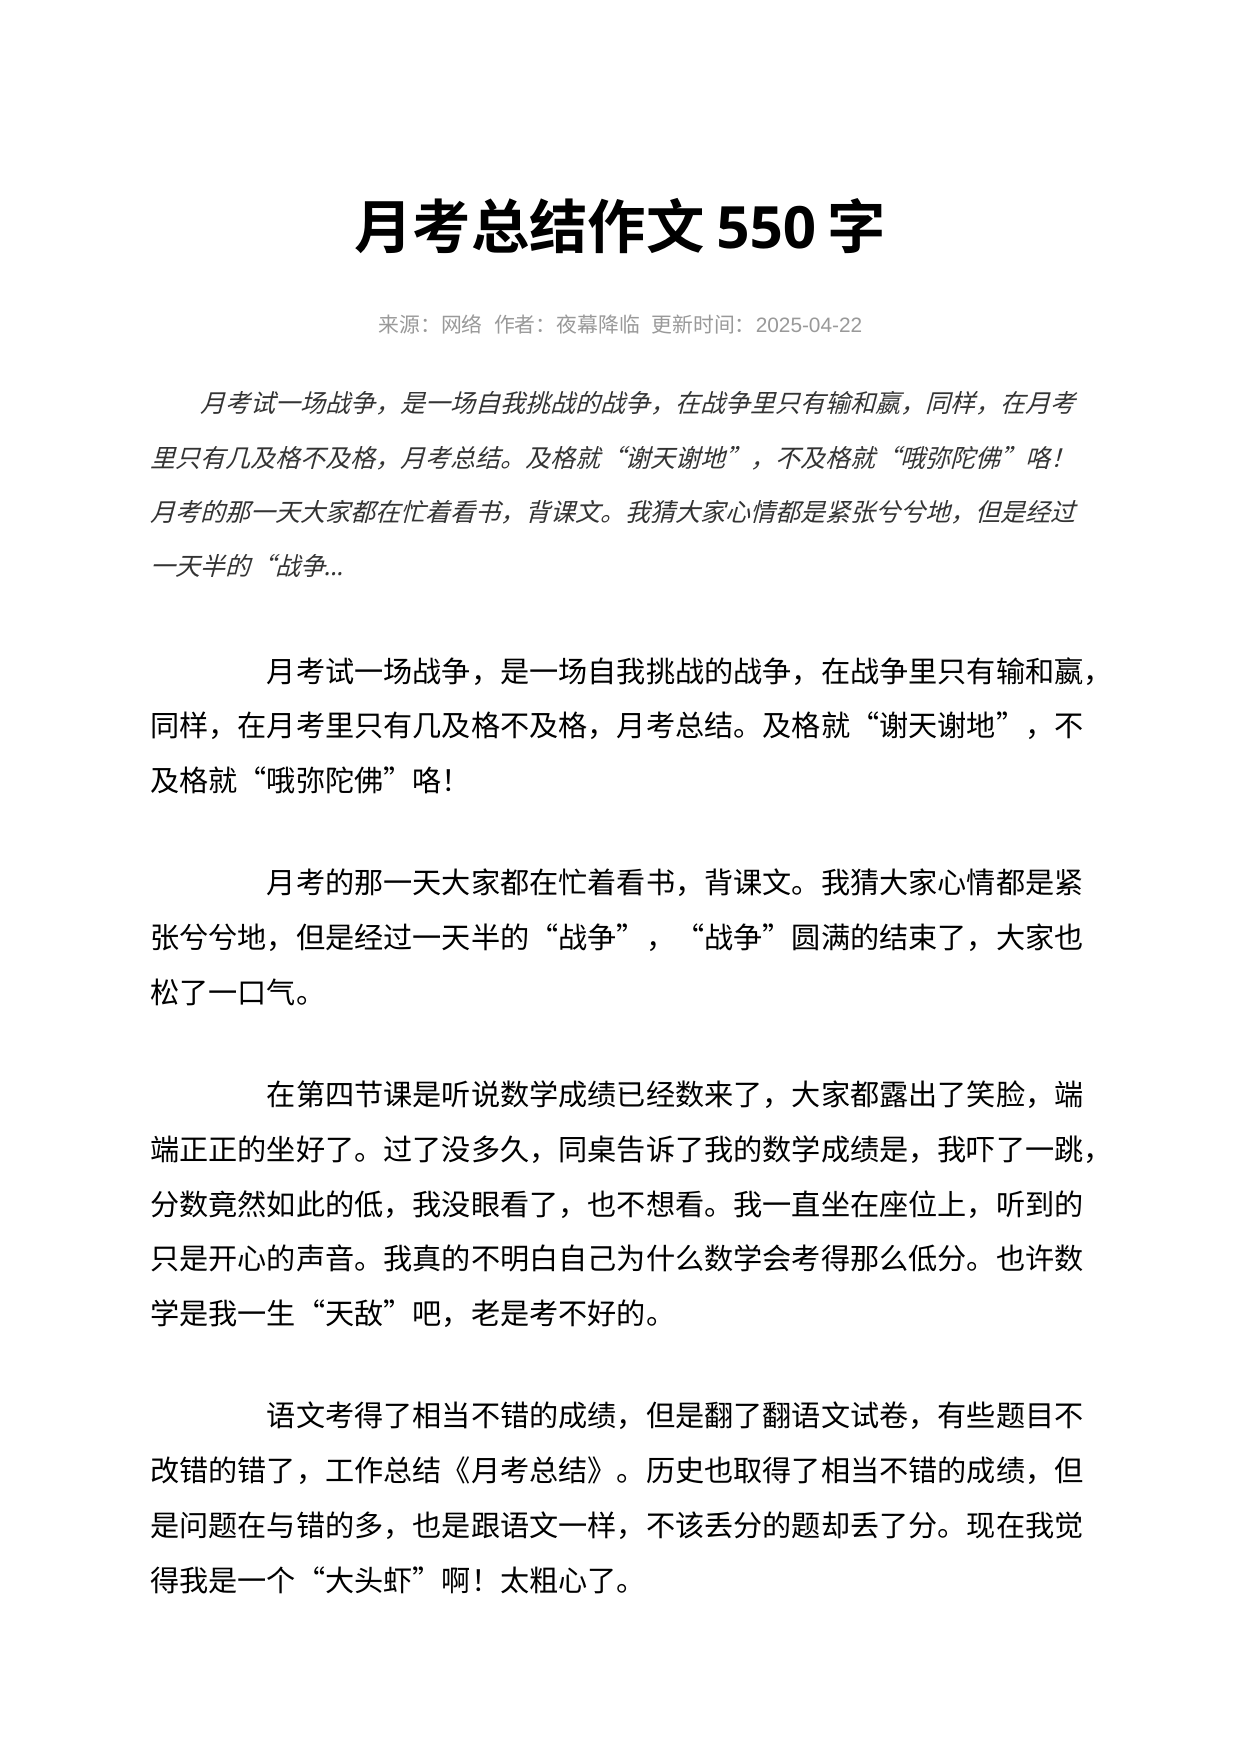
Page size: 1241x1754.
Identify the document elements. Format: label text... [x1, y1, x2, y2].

text 来源：网络 作者：夜幕降临 更新时间：2025-04-22 [150, 313, 1090, 337]
text 语文考得了相当不错的成绩，但是翻了翻语文试卷，有些题目不改错的错了，工作总结《月考总结》。历史也取得了相当不错的成绩，但是问题在与错的多，也是跟语文一样，不该丢分的题却丢了分。现在我觉得我是一个“大头虾”啊！太粗心了。 [150, 1393, 1090, 1599]
text 月考试一场战争，是一场自我挑战的战争，在战争里只有输和嬴，同样，在月考里只有几及格不及格，月考总结。及格就“谢天谢地”，不及格就“哦弥陀佛”咯！ [150, 648, 1090, 800]
text 月考试一场战争，是一场自我挑战的战争，在战争里只有输和嬴，同样，在月考里只有几及格不及格，月考总结。及格就“谢天谢地”，不及格就“哦弥陀佛”咯！ 月考的那一天大家都在忙着看书，背课文。我猜大家心情都是紧张兮兮地，但是经过一天半的“战争... [150, 384, 1090, 583]
subtitle 月考总结作文550字 [150, 181, 1090, 266]
text 在第四节课是听说数学成绩已经数来了，大家都露出了笑脸，端端正正的坐好了。过了没多久，同桌告诉了我的数学成绩是，我吓了一跳，分数竟然如此的低，我没眼看了，也不想看。我一直坐在座位上，听到的只是开心的声音。我真的不明白自己为什么数学会考得那么低分。也许数学是我一生“天敌”吧，老是考不好的。 [150, 1071, 1090, 1333]
text 月考的那一天大家都在忙着看书，背课文。我猜大家心情都是紧张兮兮地，但是经过一天半的“战争”，“战争”圆满的结束了，大家也松了一口气。 [150, 860, 1090, 1012]
